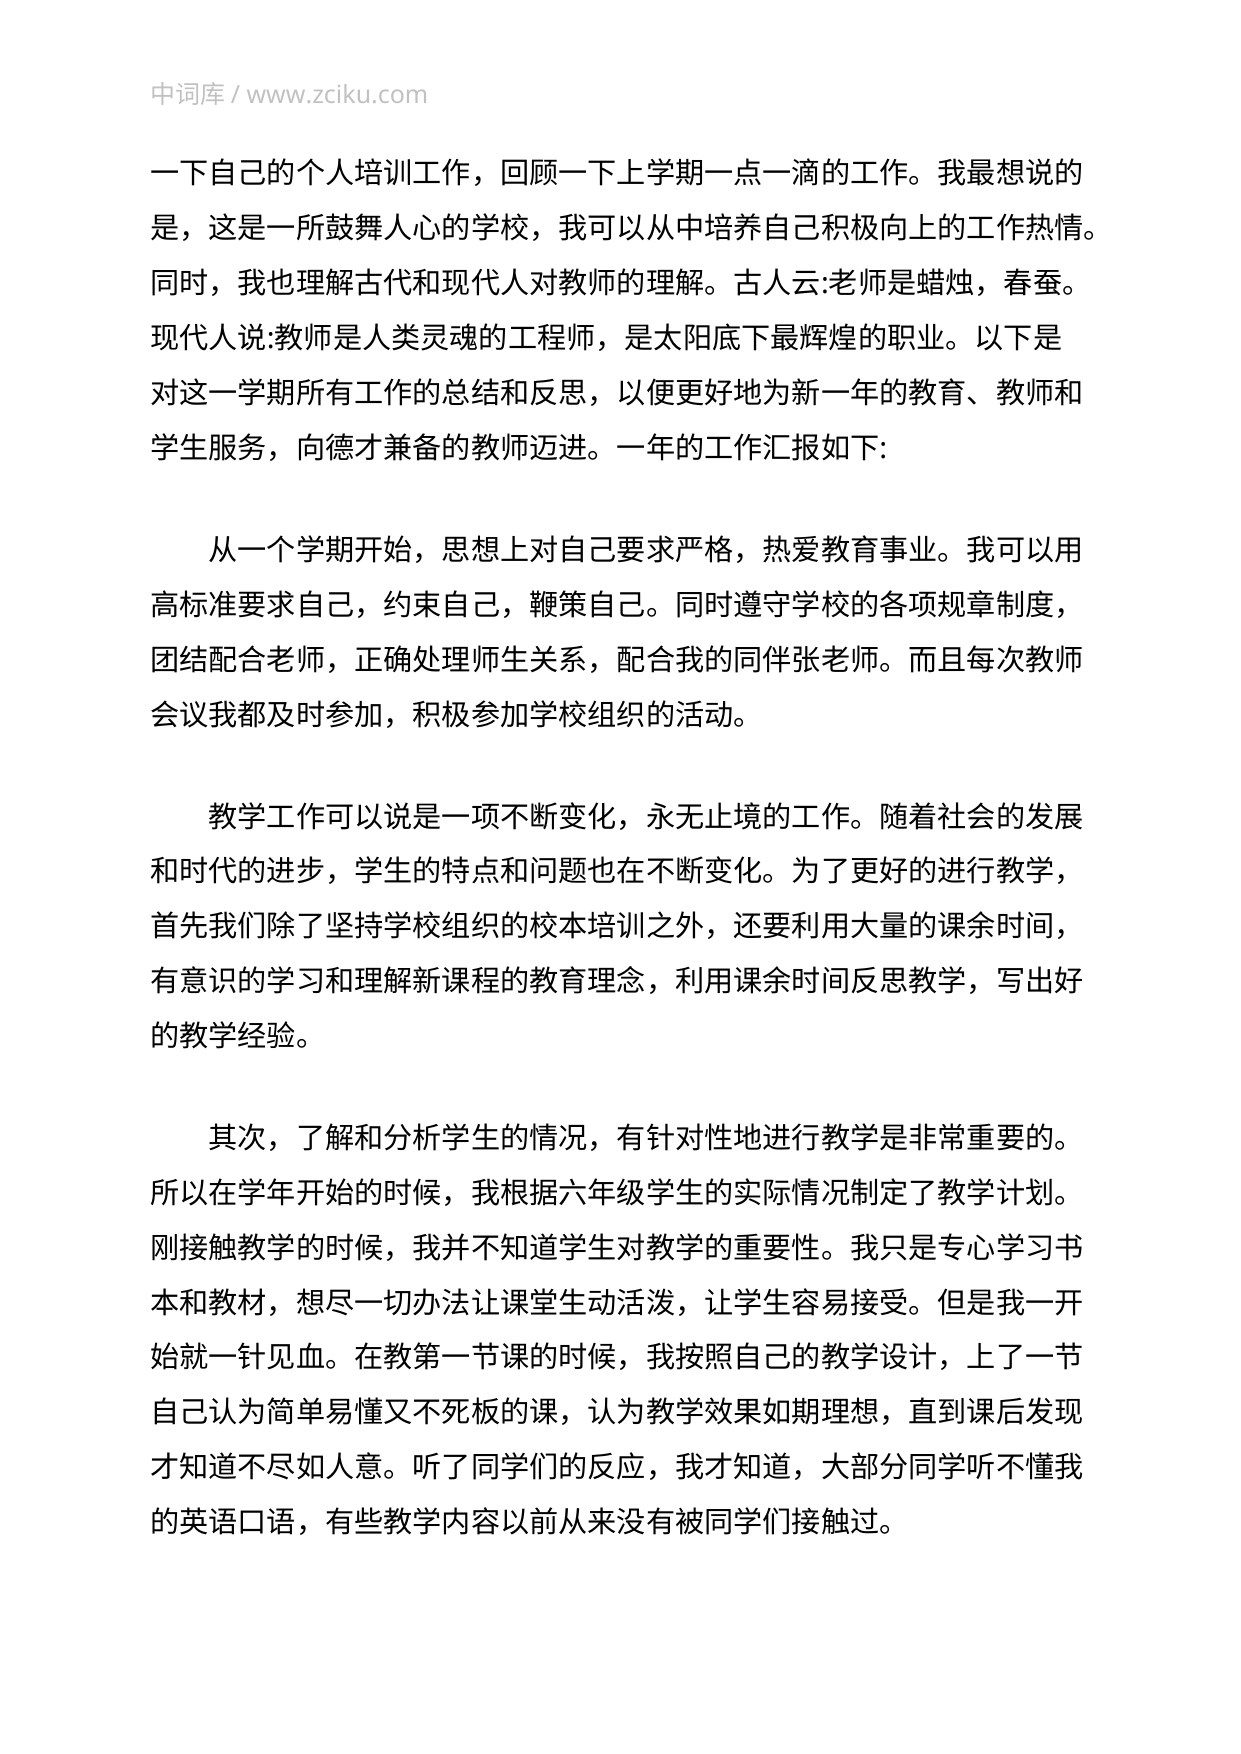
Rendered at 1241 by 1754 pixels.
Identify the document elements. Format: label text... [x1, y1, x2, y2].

text 教学工作可以说是一项不断变化，永无止境的工作。随着社会的发展和时代的进步，学生的特点和问题也在不断变化。为了更好的进行教学，首先我们除了坚持学校组织的校本培训之外，还要利用大量的课余时间，有意识的学习和理解新课程的教育理念，利用课余时间反思教学，写出好的教学经验。 [150, 793, 1090, 1055]
text 从一个学期开始，思想上对自己要求严格，热爱教育事业。我可以用高标准要求自己，约束自己，鞭策自己。同时遵守学校的各项规章制度，团结配合老师，正确处理师生关系，配合我的同伴张老师。而且每次教师会议我都及时参加，积极参加学校组织的活动。 [150, 527, 1090, 734]
text 其次，了解和分析学生的情况，有针对性地进行教学是非常重要的。所以在学年开始的时候，我根据六年级学生的实际情况制定了教学计划。刚接触教学的时候，我并不知道学生对教学的重要性。我只是专心学习书本和教材，想尽一切办法让课堂生动活泼，让学生容易接受。但是我一开始就一针见血。在教第一节课的时候，我按照自己的教学设计，上了一节自己认为简单易懂又不死板的课，认为教学效果如期理想，直到课后发现才知道不尽如人意。听了同学们的反应，我才知道，大部分同学听不懂我的英语口语，有些教学内容以前从来没有被同学们接触过。 [150, 1114, 1090, 1541]
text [150, 150, 1090, 467]
